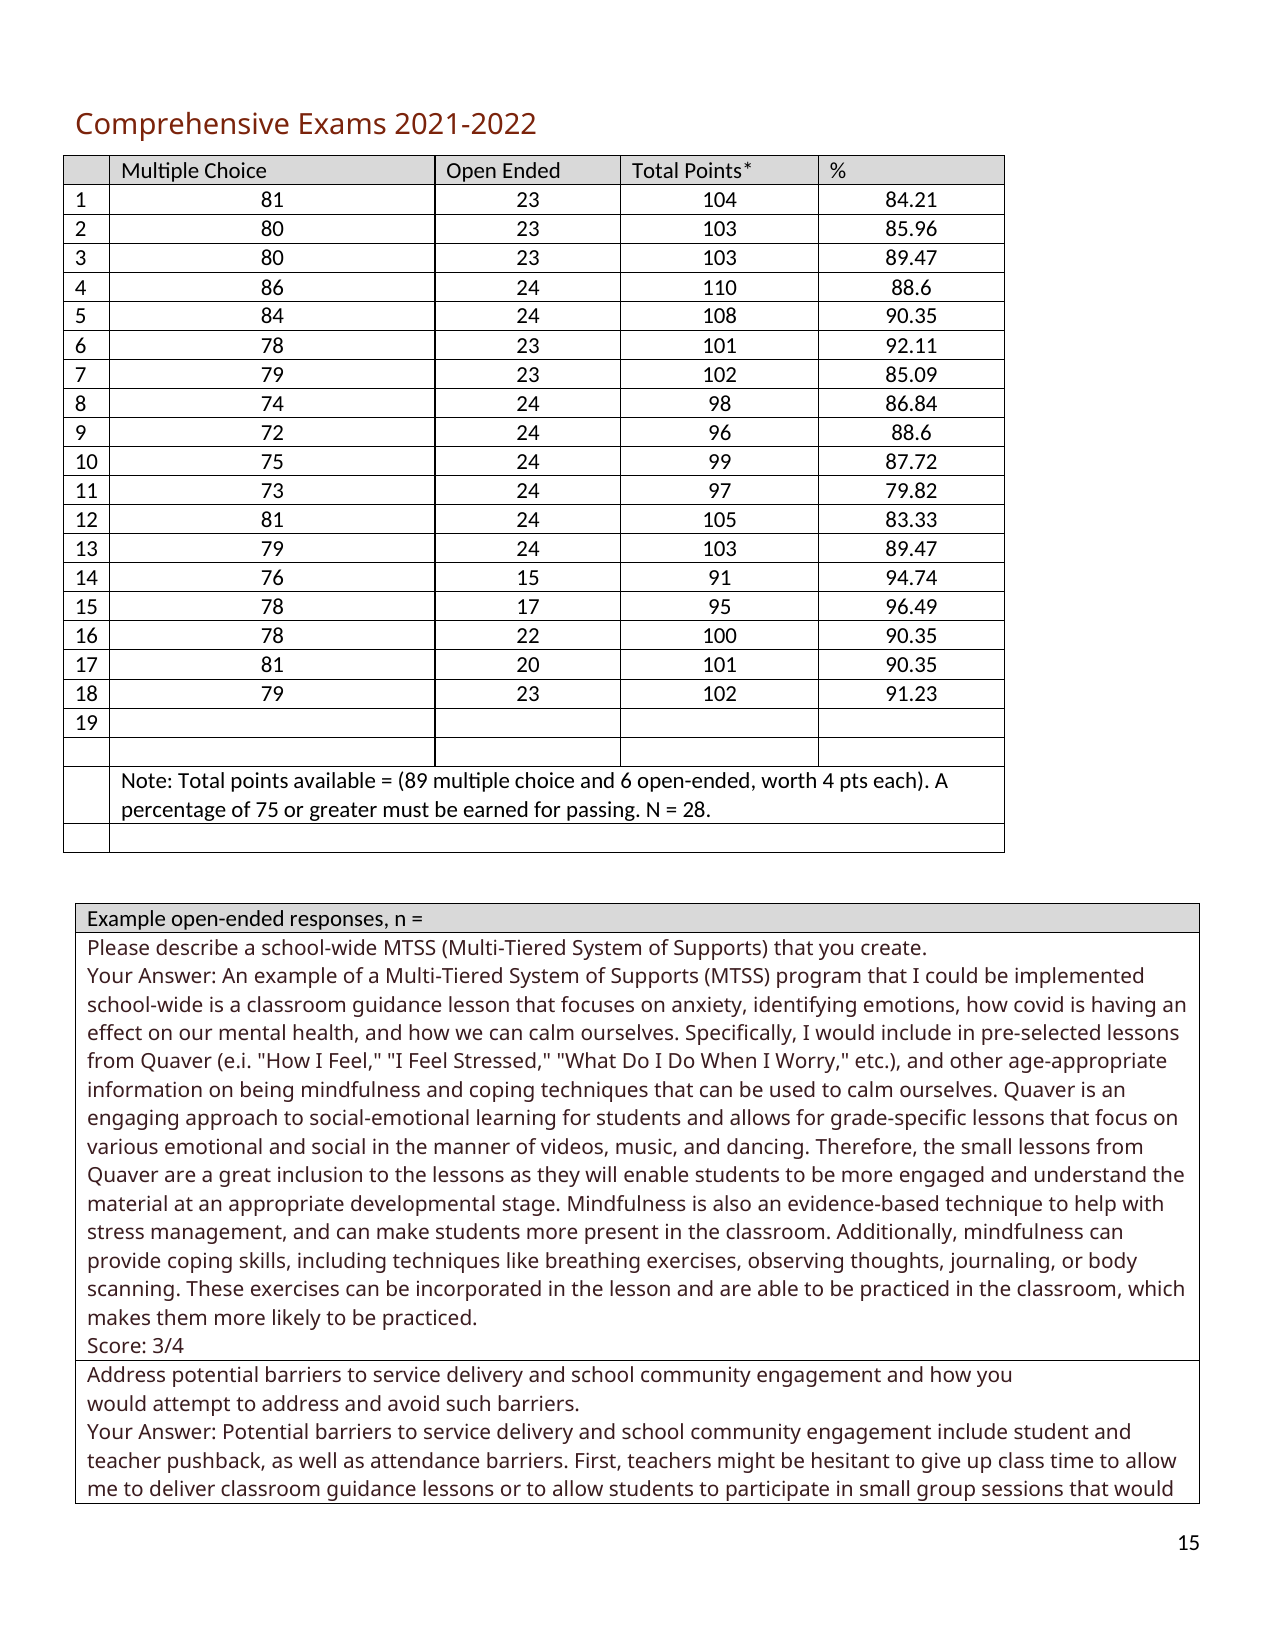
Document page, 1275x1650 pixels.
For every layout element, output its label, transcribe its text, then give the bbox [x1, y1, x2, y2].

table_cell 14 [64, 563, 109, 591]
table_cell 79.82 [819, 476, 1004, 504]
table_cell 76 [110, 563, 434, 591]
table_header [64, 156, 109, 184]
subtitle Comprehensive Exams 2021-2022 [75, 103, 1200, 143]
table_cell 105 [621, 505, 818, 533]
table_cell 86 [110, 273, 434, 301]
table_cell 94.74 [819, 563, 1004, 591]
table_cell 2 [64, 215, 109, 242]
table_cell 92.11 [819, 331, 1004, 359]
table_cell 78 [110, 592, 434, 620]
table_cell 78 [110, 331, 434, 359]
table_cell 90.35 [819, 650, 1004, 678]
table_cell [819, 738, 1004, 766]
table_cell 8 [64, 389, 109, 417]
table_cell 17 [64, 650, 109, 678]
table_header Total Points* [621, 156, 818, 184]
table_cell 95 [621, 592, 818, 620]
table_cell 16 [64, 621, 109, 649]
table_cell Please describe a school-wide MTSS (Multi-Tiered System of Supports) that you create. Your Answer: An example of a Multi-Tiered System of Supports (MTSS) program that I could be implemented school-wide is a classroom guidance lesson that focuses on anxiety, identifying emotions, how covid is having an effect on our mental health, and how we can calm ourselves. Specifically, I would include in pre-selected lessons from Quaver (e.i. "How I Feel," "I Feel Stressed," "What Do I Do When I Worry," etc.), and other age-appropriate information on being mindfulness and coping techniques that can be used to calm ourselves. Quaver is an engaging approach to social-emotional learning for students and allows for grade-specific lessons that focus on various emotional and social in the manner of videos, music, and dancing. Therefore, the small lessons from Quaver are a great inclusion to the lessons as they will enable students to be more engaged and understand the material at an appropriate developmental stage. Mindfulness is also an evidence-based technique to help with stress management, and can make students more present in the classroom. Additionally, mindfulness can provide coping skills, including techniques like breathing exercises, observing thoughts, journaling, or body scanning. These exercises can be incorporated in the lesson and are able to be practiced in the classroom, which makes them more likely to be practiced. Score: 3/4 [184, 933, 1199, 1359]
table_cell 79 [110, 680, 434, 707]
table_cell [110, 824, 1004, 852]
table_cell 101 [621, 331, 818, 359]
table_cell 19 [64, 709, 109, 737]
table_cell 23 [436, 244, 620, 272]
table_cell 23 [436, 331, 620, 359]
table_cell 24 [436, 505, 620, 533]
table_cell 84.21 [819, 185, 1004, 213]
table_cell [436, 709, 620, 737]
table_cell 81 [110, 650, 434, 678]
table_cell 84 [110, 302, 434, 330]
table_cell 96 [621, 418, 818, 446]
table_cell 108 [621, 302, 818, 330]
table_cell 12 [64, 505, 109, 533]
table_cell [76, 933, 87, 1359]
table_cell 75 [110, 447, 434, 475]
table_cell 9 [64, 418, 109, 446]
table_cell 85.09 [819, 360, 1004, 388]
table_cell 72 [110, 418, 434, 446]
table_cell 80 [110, 244, 434, 272]
table_cell 110 [621, 273, 818, 301]
table_cell 80 [110, 215, 434, 242]
table_cell 24 [436, 273, 620, 301]
table_cell 17 [436, 592, 620, 620]
table_cell 23 [436, 360, 620, 388]
table_header Multiple Choice [110, 156, 434, 184]
table_header Open Ended [436, 156, 620, 184]
table_cell 103 [621, 534, 818, 562]
table_cell 91 [621, 563, 818, 591]
table_cell 83.33 [819, 505, 1004, 533]
table_cell 74 [110, 389, 434, 417]
table_cell 98 [621, 389, 818, 417]
table_cell 81 [110, 505, 434, 533]
table_cell 79 [110, 360, 434, 388]
table_cell 24 [436, 476, 620, 504]
table_cell 102 [621, 360, 818, 388]
table_cell Note: Total points available = (89 multiple choice and 6 open-ended, worth 4 pts each). A percentage of 75 or greater must be earned for passing. N = 28. [110, 767, 1004, 823]
table_cell 23 [436, 680, 620, 707]
table_cell 103 [621, 215, 818, 242]
table_cell 81 [110, 185, 434, 213]
table_cell 90.35 [819, 302, 1004, 330]
table_cell 90.35 [819, 621, 1004, 649]
table_cell 7 [64, 360, 109, 388]
table_header Example open-ended responses, n = [76, 904, 1199, 932]
table_cell 89.47 [819, 244, 1004, 272]
table_cell 6 [64, 331, 109, 359]
table_cell 3 [64, 244, 109, 272]
table_cell [621, 709, 818, 737]
table_cell 24 [436, 389, 620, 417]
table_cell [621, 738, 818, 766]
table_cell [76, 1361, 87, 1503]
table_cell [64, 824, 109, 852]
table_cell 18 [64, 680, 109, 707]
table_cell 15 [64, 592, 109, 620]
table_cell [110, 709, 434, 737]
table_cell 73 [110, 476, 434, 504]
table_cell 88.6 [819, 273, 1004, 301]
table_header % [819, 156, 1004, 184]
table_cell 88.6 [819, 418, 1004, 446]
table_cell 85.96 [819, 215, 1004, 242]
table_cell 24 [436, 534, 620, 562]
table_cell 1 [64, 185, 109, 213]
table_cell 79 [110, 534, 434, 562]
table_cell 24 [436, 418, 620, 446]
table_cell 11 [64, 476, 109, 504]
table_cell [64, 767, 109, 823]
table_cell 78 [110, 621, 434, 649]
table_cell 24 [436, 447, 620, 475]
table_cell 87.72 [819, 447, 1004, 475]
table_cell 15 [436, 563, 620, 591]
table_cell [64, 738, 109, 766]
table_cell 5 [64, 302, 109, 330]
table_cell 10 [64, 447, 109, 475]
table_cell 100 [621, 621, 818, 649]
table_cell 103 [621, 244, 818, 272]
table_cell 4 [64, 273, 109, 301]
table_cell 13 [64, 534, 109, 562]
table_cell 23 [436, 185, 620, 213]
table_cell [110, 738, 434, 766]
table_cell [819, 709, 1004, 737]
table_cell 91.23 [819, 680, 1004, 707]
table_cell 24 [436, 302, 620, 330]
table_cell 99 [621, 447, 818, 475]
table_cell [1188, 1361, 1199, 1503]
table_cell 20 [436, 650, 620, 678]
table_cell 101 [621, 650, 818, 678]
table_cell [436, 738, 620, 766]
table_cell 97 [621, 476, 818, 504]
table_cell 102 [621, 680, 818, 707]
table_cell 23 [436, 215, 620, 242]
table_cell 96.49 [819, 592, 1004, 620]
table_cell 22 [436, 621, 620, 649]
table_cell 89.47 [819, 534, 1004, 562]
table_cell 86.84 [819, 389, 1004, 417]
table_cell 104 [621, 185, 818, 213]
